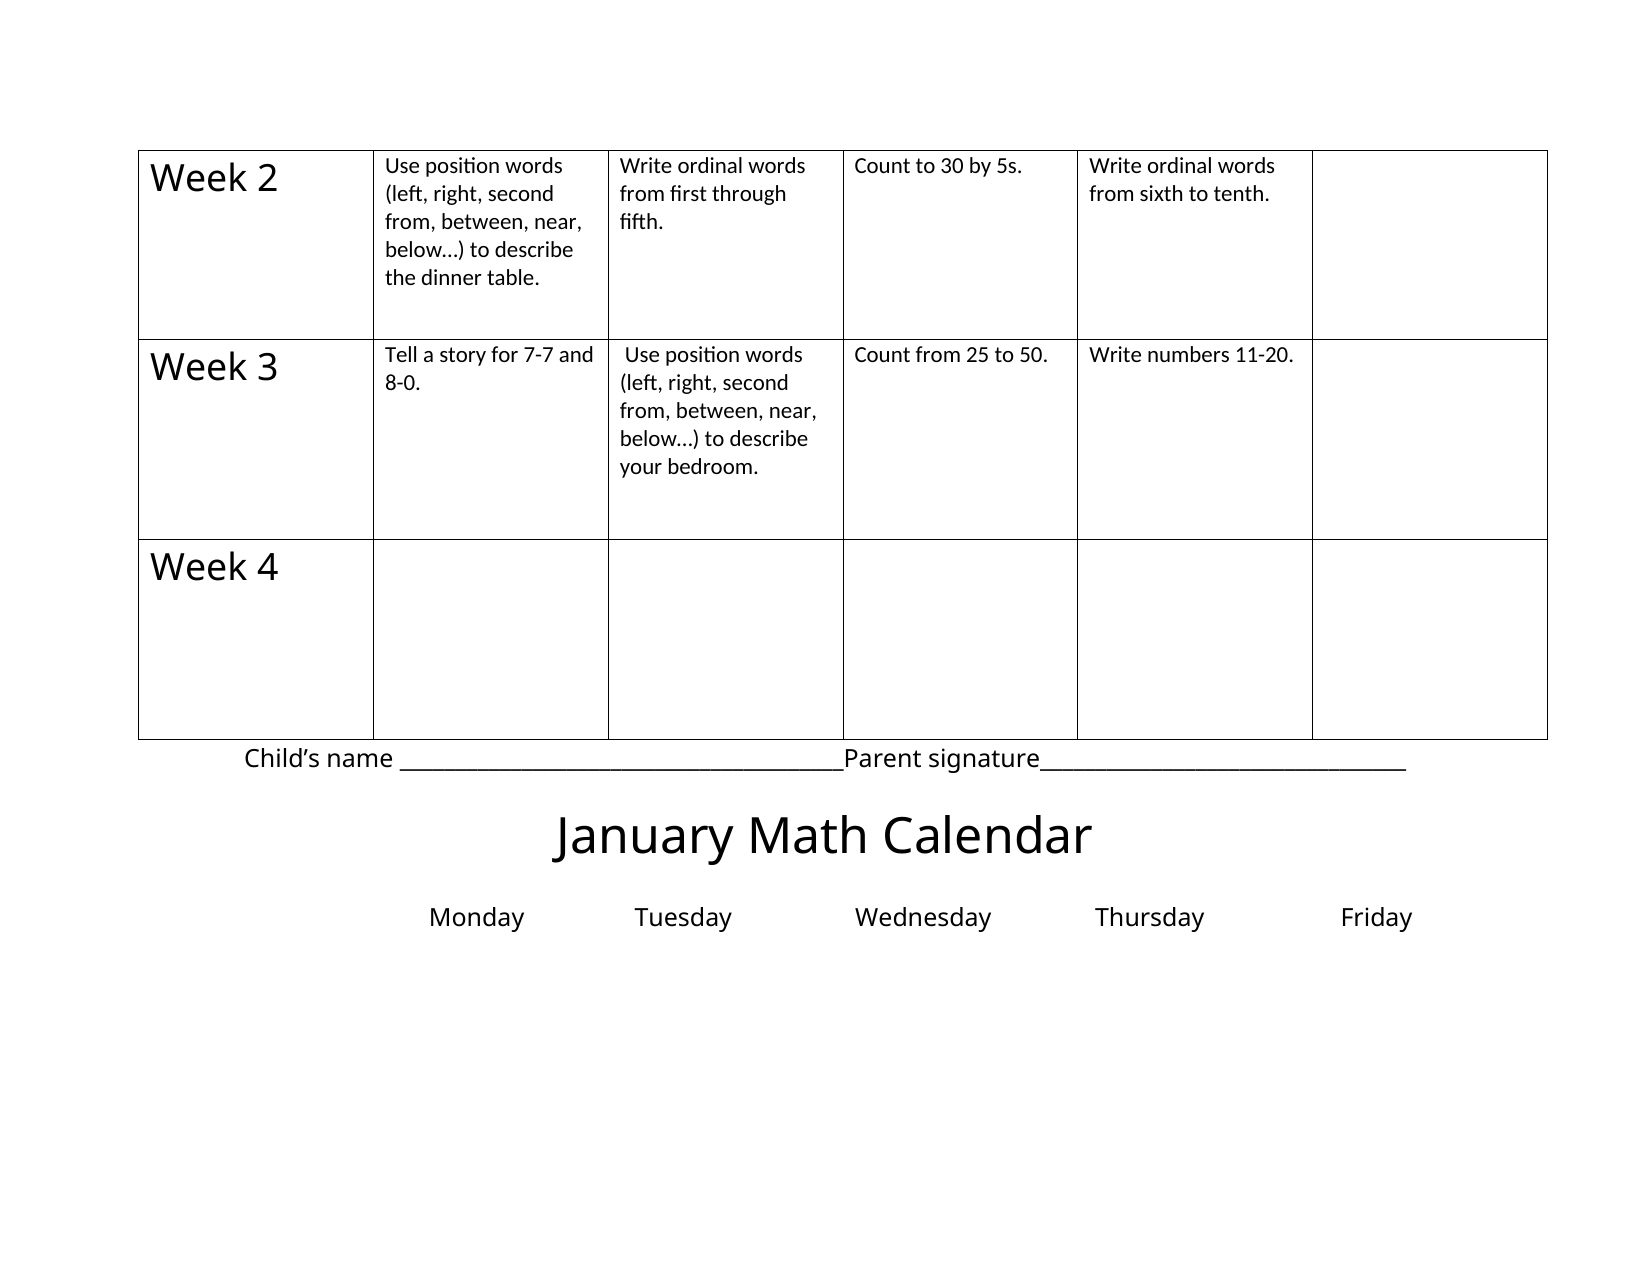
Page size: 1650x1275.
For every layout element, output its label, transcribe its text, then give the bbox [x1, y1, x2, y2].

table_cell [1078, 540, 1312, 739]
table_cell [844, 540, 1077, 739]
table_cell Week 4 [139, 540, 373, 739]
table_cell Count from 25 to 50. [844, 340, 1077, 539]
table_cell [374, 540, 608, 739]
table_cell Tell a story for 7-7 and 8-0. [374, 340, 608, 539]
table_cell [609, 540, 843, 739]
table_cell Use position words (left, right, second from, between, near, below…) to describe the dinner table. [374, 151, 608, 339]
table_cell Write ordinal words from first through fifth. [609, 151, 843, 339]
table_cell Week 3 [139, 340, 373, 539]
text Child’s name ________________________________________Parent signature_________________________________ [150, 740, 1500, 774]
table_cell Use position words (left, right, second from, between, near, below…) to describe your bedroom. [609, 340, 843, 539]
text Monday Tuesday Wednesday Thursday Friday [150, 899, 1500, 933]
table_cell Week 2 [139, 151, 373, 339]
table_cell [1313, 340, 1547, 539]
text January Math Calendar [150, 800, 1500, 868]
table_cell Count to 30 by 5s. [844, 151, 1077, 339]
table_cell Write numbers 11-20. [1078, 340, 1312, 539]
table_cell Write ordinal words from sixth to tenth. [1078, 151, 1312, 339]
table_cell [1313, 151, 1547, 339]
table_cell [1313, 540, 1547, 739]
